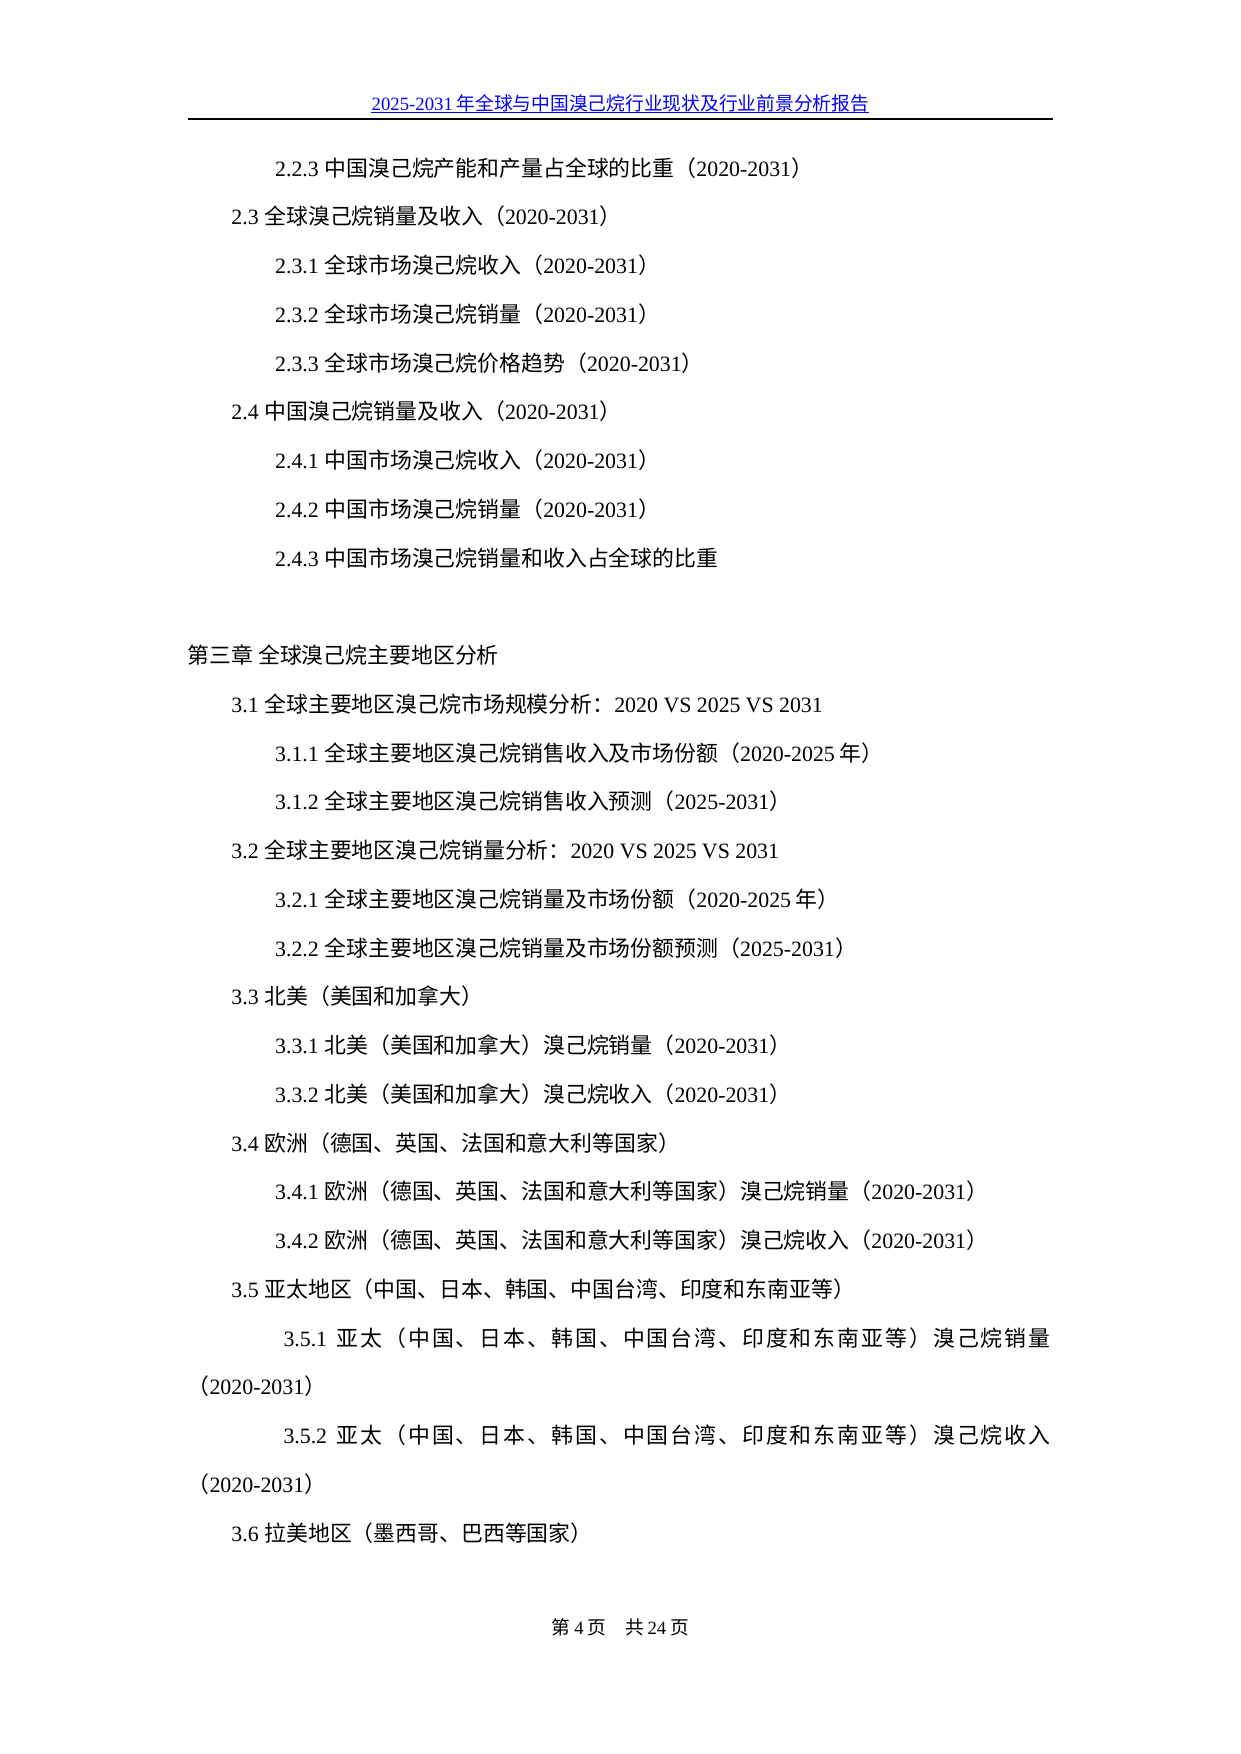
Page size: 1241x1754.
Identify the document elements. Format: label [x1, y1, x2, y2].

text [187, 150, 1053, 1548]
